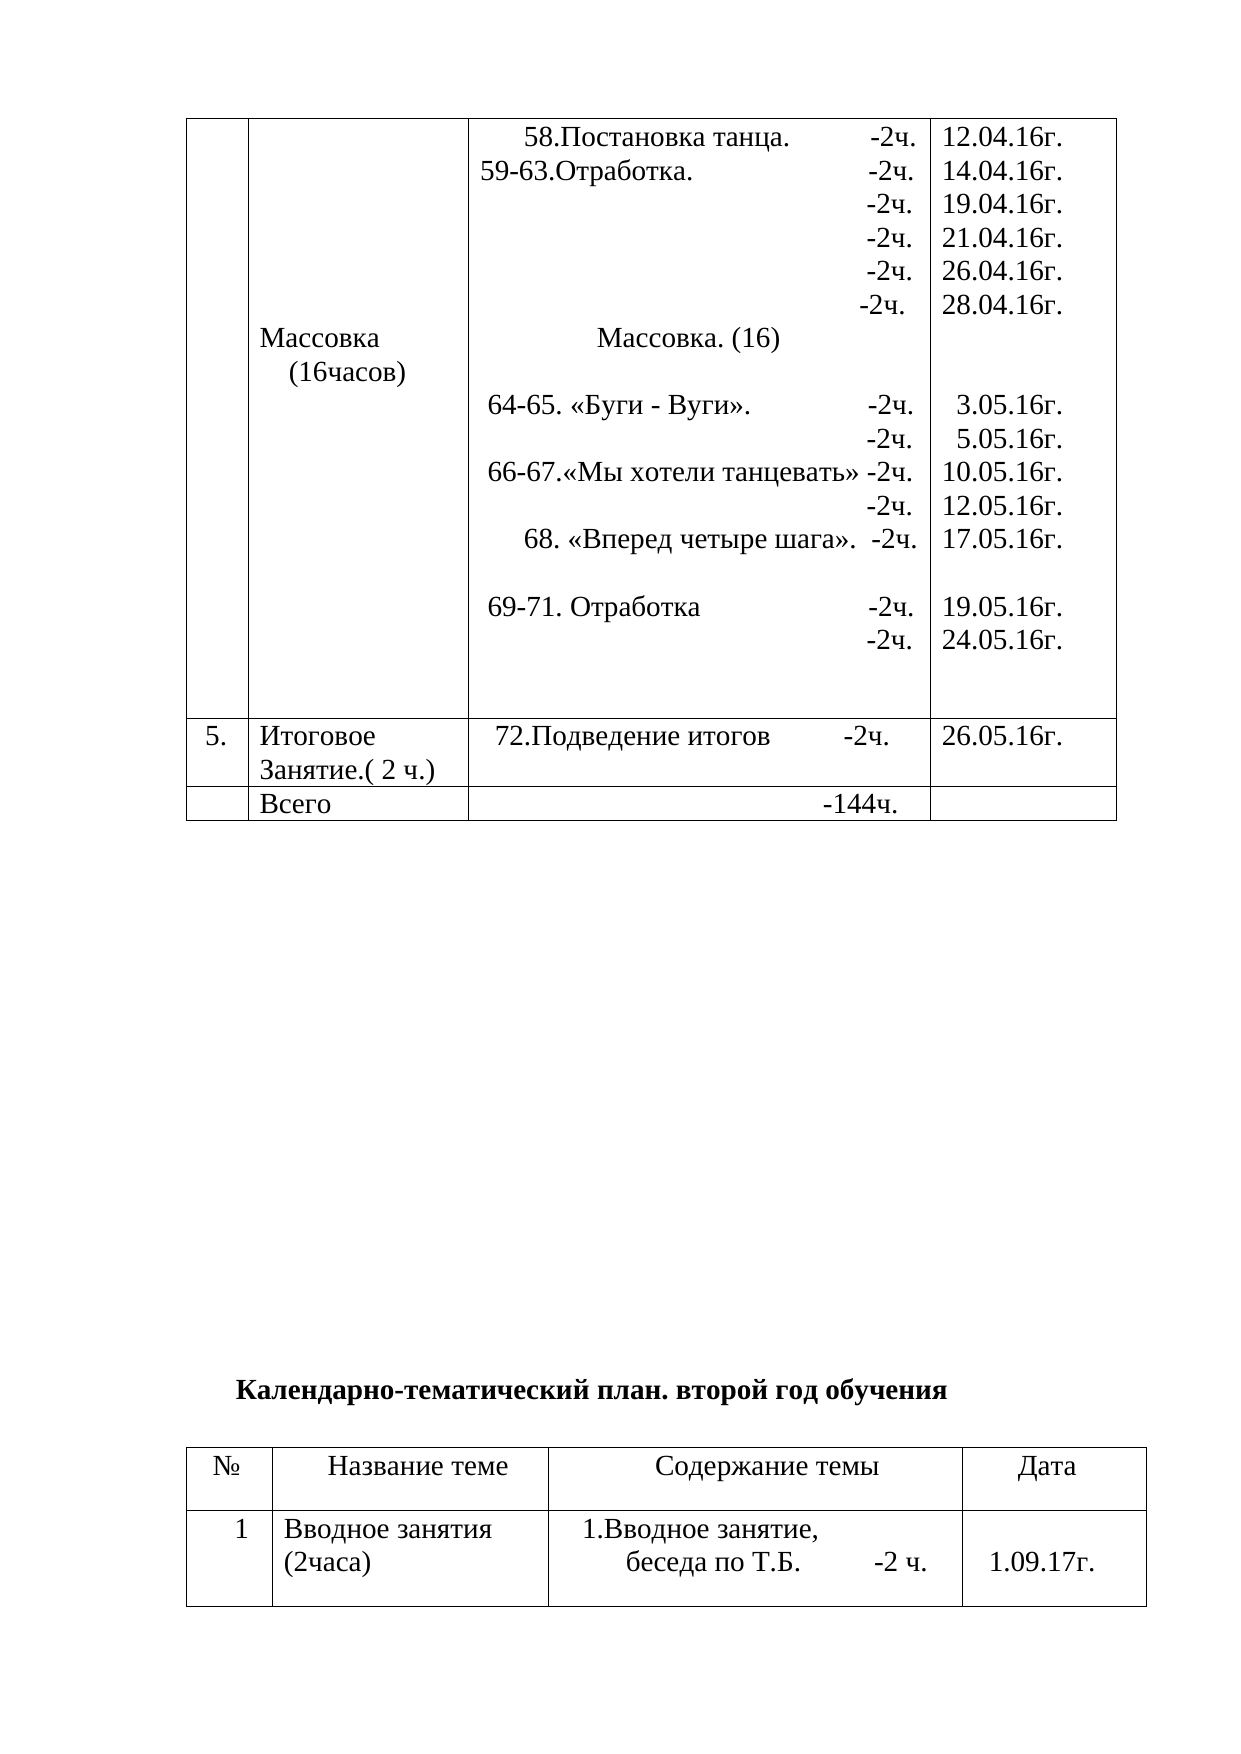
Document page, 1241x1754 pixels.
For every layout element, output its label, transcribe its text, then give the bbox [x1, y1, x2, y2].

table_header Дата [963, 1448, 1146, 1510]
table_cell [187, 787, 248, 820]
text Календарно-тематический план. второй год обучения [177, 1372, 1152, 1405]
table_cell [469, 119, 930, 717]
table_cell [931, 787, 1116, 820]
table_cell 1.09.17г. [963, 1511, 1146, 1606]
table_cell 4. [187, 119, 248, 717]
table_cell 72.Подведение итогов -2ч. [469, 719, 930, 786]
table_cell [931, 119, 1116, 717]
table_cell 5. [187, 719, 248, 786]
table_cell Итоговое Занятие.( 2 ч.) [249, 719, 468, 786]
table_cell 1 [187, 1511, 272, 1606]
table_header № [187, 1448, 272, 1510]
table_header Название теме [273, 1448, 548, 1510]
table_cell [249, 119, 468, 717]
table_cell Всего [249, 787, 468, 820]
table_cell 1.Вводное занятие, беседа по Т.Б. -2 ч. [549, 1511, 962, 1606]
table_cell 26.05.16г. [931, 719, 1116, 786]
table_cell Вводное занятия (2часа) [273, 1511, 548, 1606]
table_header Содержание темы [549, 1448, 962, 1510]
table_cell -144ч. [469, 787, 930, 820]
